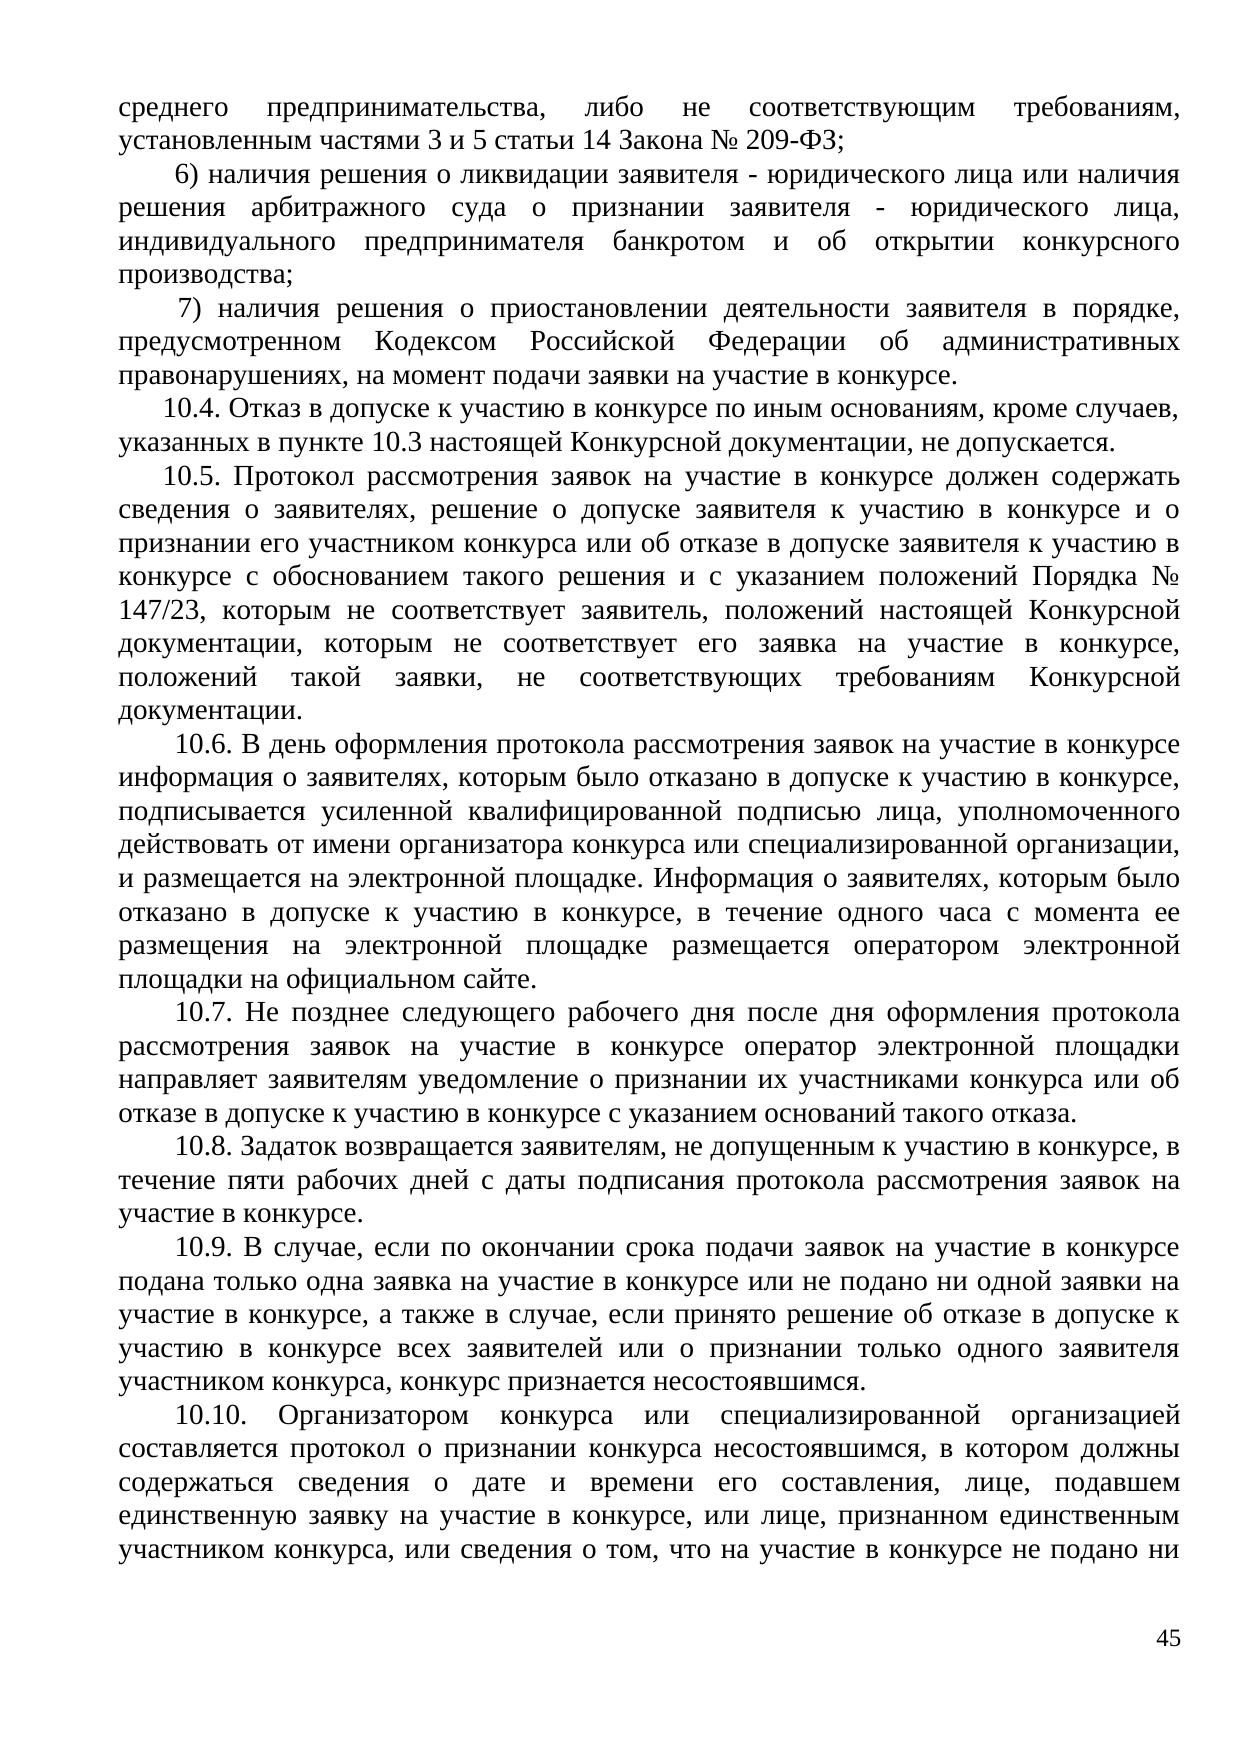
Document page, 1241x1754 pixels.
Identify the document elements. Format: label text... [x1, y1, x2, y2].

text 10.9. В случае, если по окончании срока подачи заявок на участие в конкурсе подана только одна заявка на участие в конкурсе или не подано ни одной заявки на участие в конкурсе, а также в случае, если принято решение об отказе в допуске к участию в конкурсе всех заявителей или о признании только одного заявителя участником конкурса, конкурс признается несостоявшимся. [118, 1229, 1181, 1397]
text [118, 89, 1181, 156]
text 10.6. В день оформления протокола рассмотрения заявок на участие в конкурсе информация о заявителях, которым было отказано в допуске к участию в конкурсе, подписывается усиленной квалифицированной подписью лица, уполномоченного действовать от имени организатора конкурса или специализированной организации, и размещается на электронной площадке. Информация о заявителях, которым было отказано в допуске к участию в конкурсе, в течение одного часа с момента ее размещения на электронной площадке размещается оператором электронной площадки на официальном сайте. [118, 726, 1181, 994]
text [118, 1397, 1181, 1564]
text 10.8. Задаток возвращается заявителям, не допущенным к участию в конкурсе, в течение пяти рабочих дней с даты подписания протокола рассмотрения заявок на участие в конкурсе. [118, 1128, 1181, 1229]
text 7) наличия решения о приостановлении деятельности заявителя в порядке, предусмотренном Кодексом Российской Федерации об административных правонарушениях, на момент подачи заявки на участие в конкурсе. [118, 290, 1181, 391]
text 10.5. Протокол рассмотрения заявок на участие в конкурсе должен содержать сведения о заявителях, решение о допуске заявителя к участию в конкурсе и о признании его участником конкурса или об отказе в допуске заявителя к участию в конкурсе с обоснованием такого решения и с указанием положений Порядка № 147/23, которым не соответствует заявитель, положений настоящей Конкурсной документации, которым не соответствует его заявка на участие в конкурсе, положений такой заявки, не соответствующих требованиям Конкурсной документации. [118, 458, 1181, 726]
text 10.7. Не позднее следующего рабочего дня после дня оформления протокола рассмотрения заявок на участие в конкурсе оператор электронной площадки направляет заявителям уведомление о признании их участниками конкурса или об отказе в допуске к участию в конкурсе с указанием оснований такого отказа. [118, 994, 1181, 1128]
text 6) наличия решения о ликвидации заявителя - юридического лица или наличия решения арбитражного суда о признании заявителя - юридического лица, индивидуального предпринимателя банкротом и об открытии конкурсного производства; [118, 156, 1181, 290]
text 10.4. Отказ в допуске к участию в конкурсе по иным основаниям, кроме случаев, указанных в пункте 10.3 настоящей Конкурсной документации, не допускается. [118, 391, 1181, 458]
